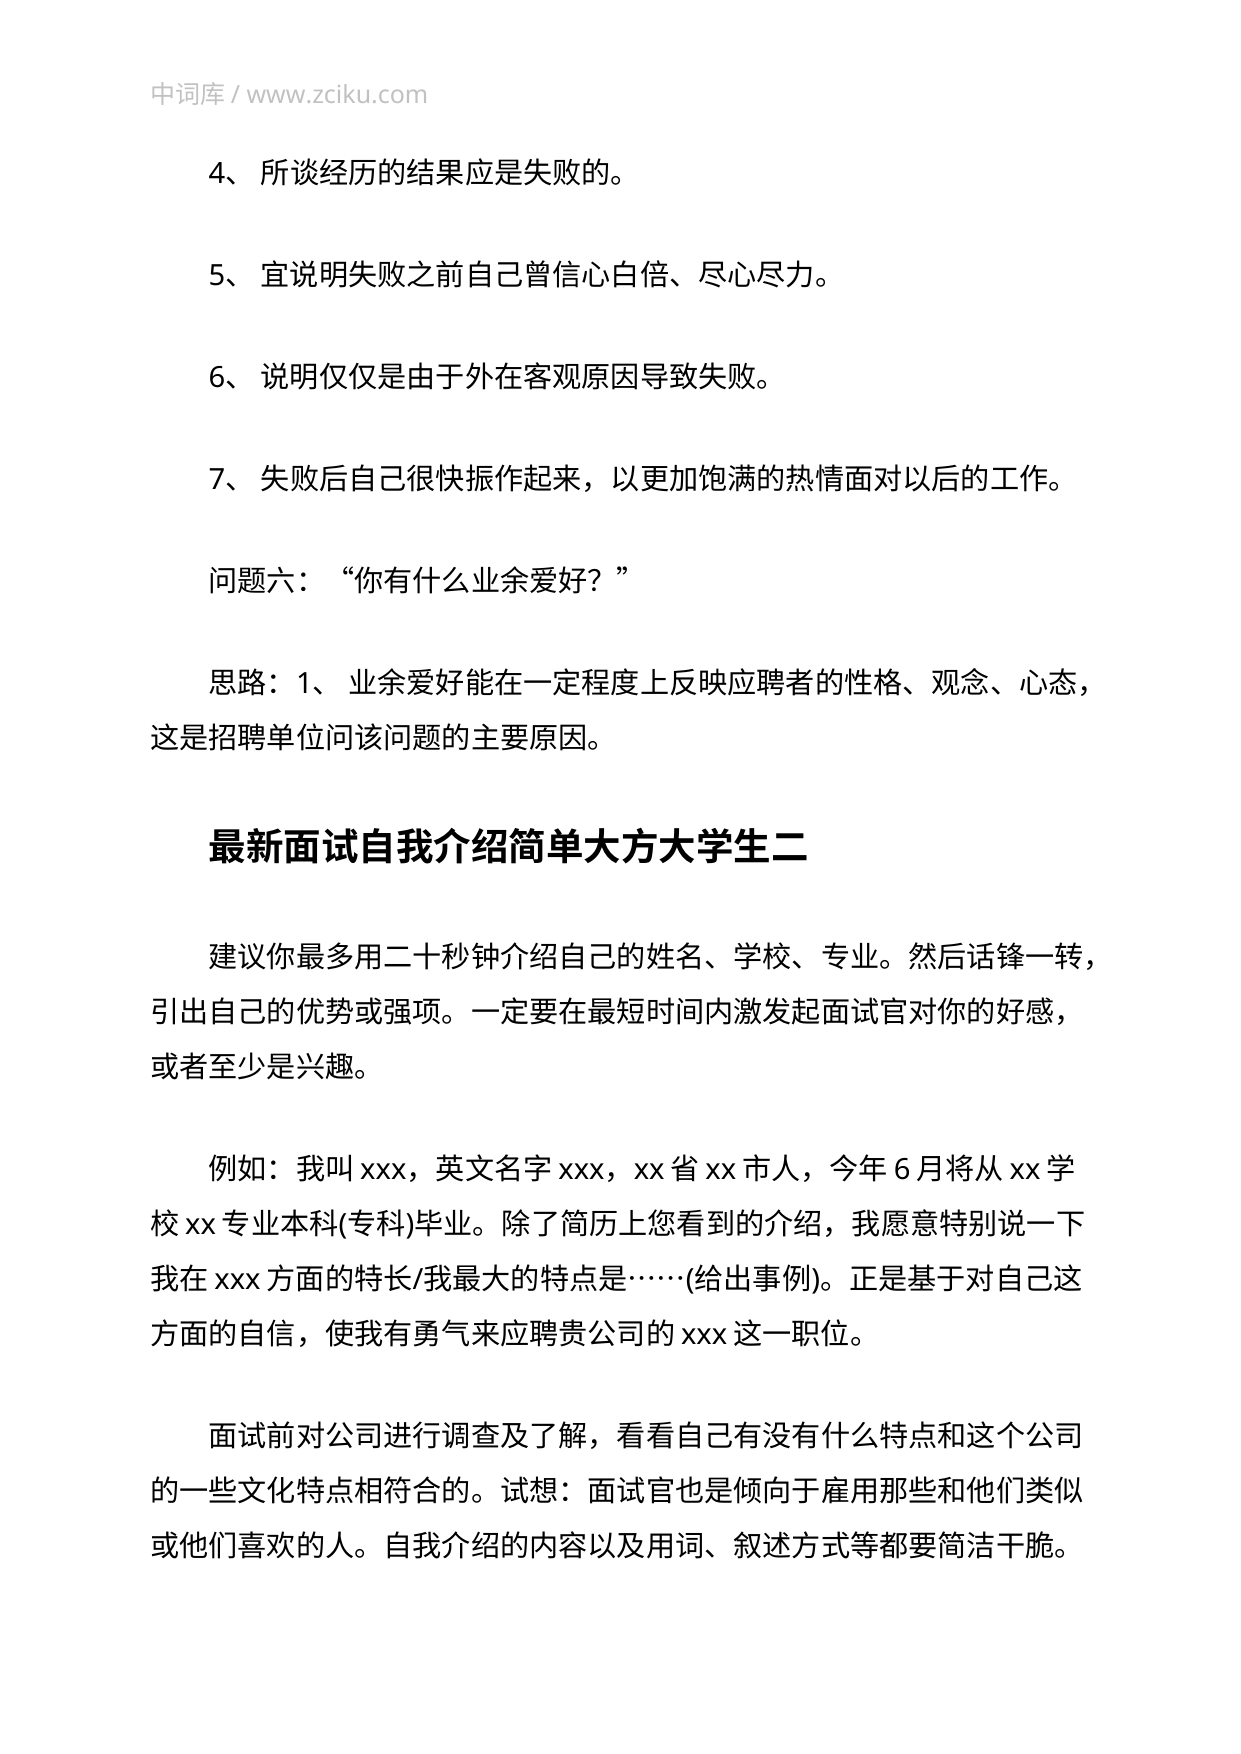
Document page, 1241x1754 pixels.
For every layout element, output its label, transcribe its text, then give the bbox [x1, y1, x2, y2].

text 6、 说明仅仅是由于外在客观原因导致失败。 [150, 354, 1090, 396]
text 7、 失败后自己很快振作起来，以更加饱满的热情面对以后的工作。 [150, 456, 1090, 498]
text 问题六：“你有什么业余爱好？” [150, 558, 1090, 600]
text 例如：我叫xxx，英文名字xxx，xx省xx市人，今年6月将从xx学校xx专业本科(专科)毕业。除了简历上您看到的介绍，我愿意特别说一下我在xxx方面的特长/我最大的特点是……(给出事例)。正是基于对自己这方面的自信，使我有勇气来应聘贵公司的xxx这一职位。 [150, 1145, 1090, 1353]
text 建议你最多用二十秒钟介绍自己的姓名、学校、专业。然后话锋一转，引出自己的优势或强项。一定要在最短时间内激发起面试官对你的好感，或者至少是兴趣。 [150, 934, 1090, 1086]
text 最新面试自我介绍简单大方大学生二 [150, 816, 1090, 871]
text 4、 所谈经历的结果应是失败的。 [150, 150, 1090, 192]
text 5、 宜说明失败之前自己曾信心白倍、尽心尽力。 [150, 252, 1090, 294]
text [150, 1412, 1090, 1564]
text 思路：1、 业余爱好能在一定程度上反映应聘者的性格、观念、心态，这是招聘单位问该问题的主要原因。 [150, 660, 1090, 757]
